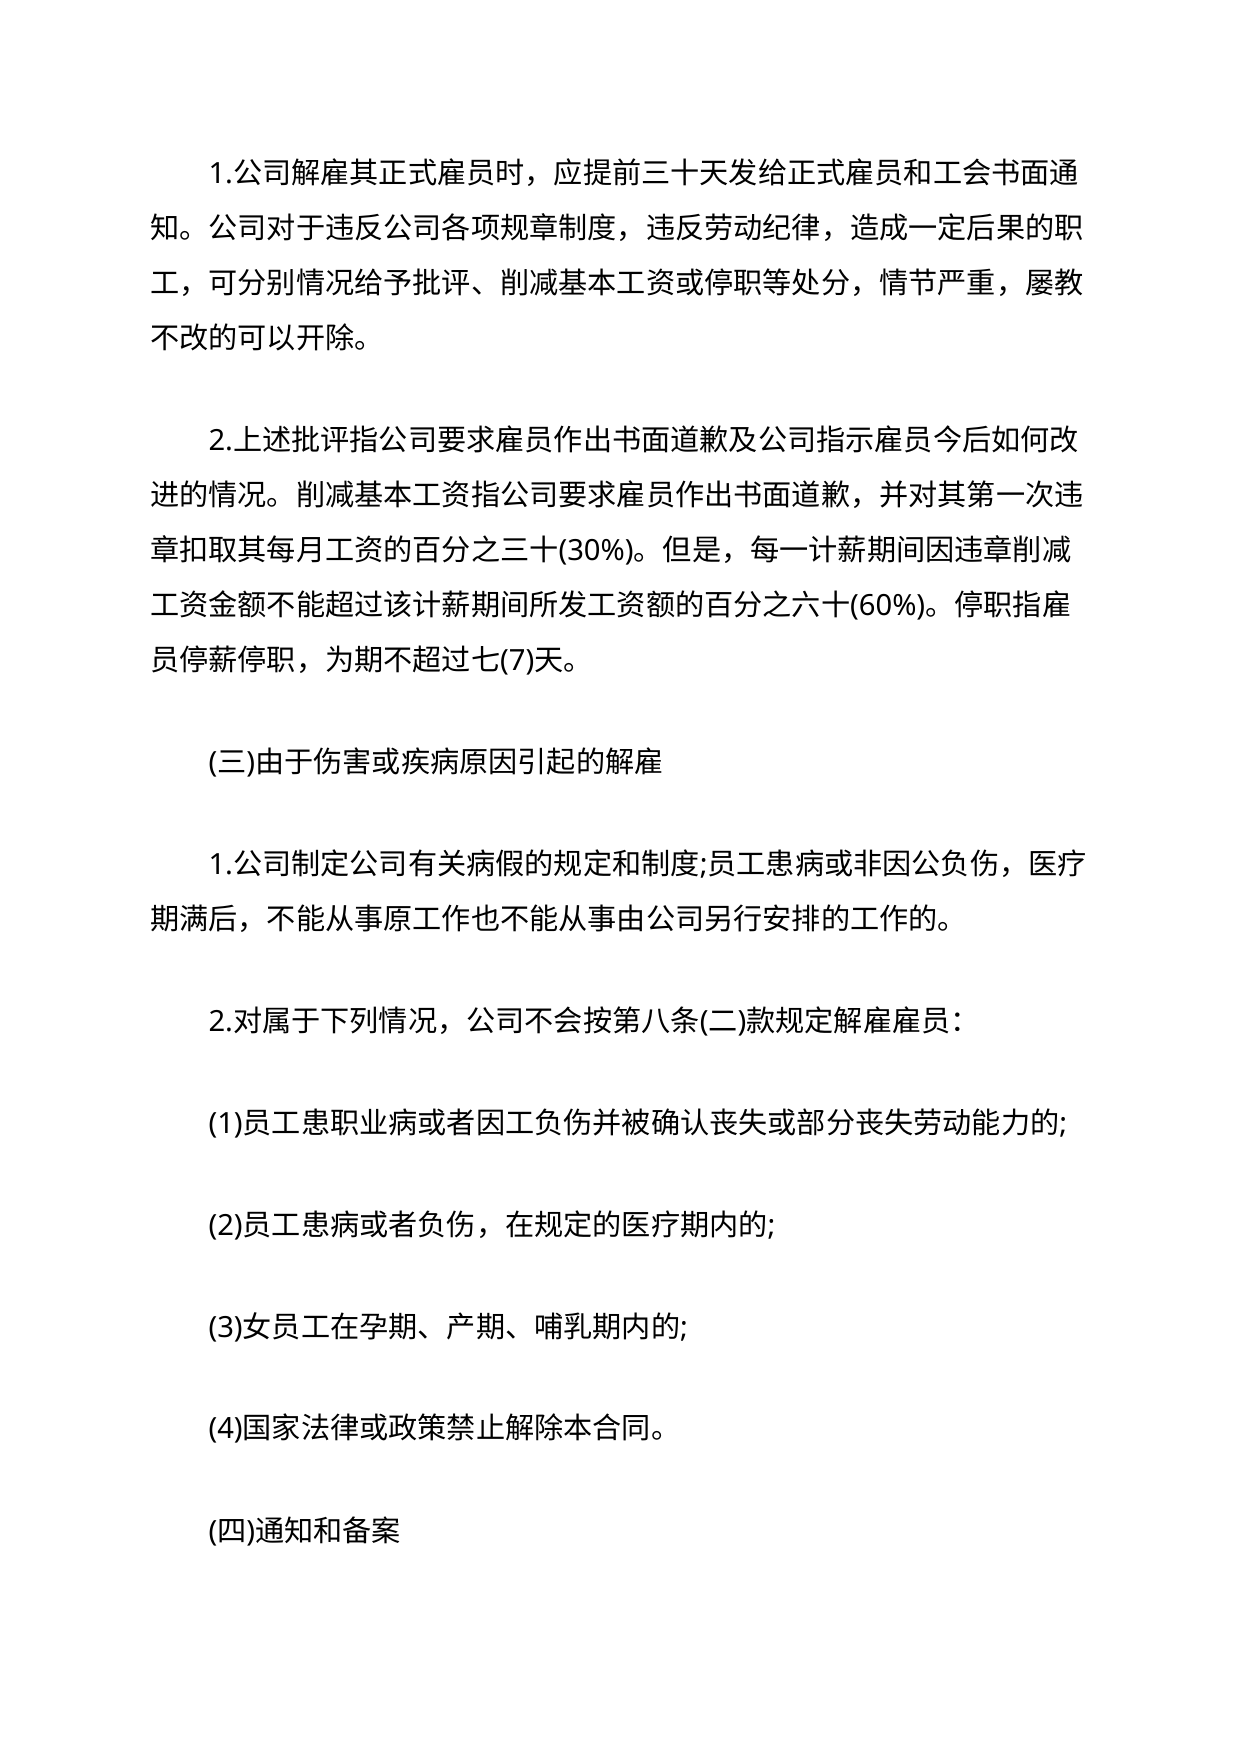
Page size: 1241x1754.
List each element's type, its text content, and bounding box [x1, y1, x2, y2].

text (4)国家法律或政策禁止解除本合同。 [150, 1405, 1090, 1447]
text 2.上述批评指公司要求雇员作出书面道歉及公司指示雇员今后如何改进的情况。削减基本工资指公司要求雇员作出书面道歉，并对其第一次违章扣取其每月工资的百分之三十(30%)。但是，每一计薪期间因违章削减工资金额不能超过该计薪期间所发工资额的百分之六十(60%)。停职指雇员停薪停职，为期不超过七(7)天。 [150, 417, 1090, 679]
text 1.公司制定公司有关病假的规定和制度;员工患病或非因公负伤，医疗期满后，不能从事原工作也不能从事由公司另行安排的工作的。 [150, 840, 1090, 938]
text (1)员工患职业病或者因工负伤并被确认丧失或部分丧失劳动能力的; [150, 1099, 1090, 1142]
text 2.对属于下列情况，公司不会按第八条(二)款规定解雇雇员： [150, 997, 1090, 1039]
text (四)通知和备案 [150, 1507, 1090, 1549]
text (2)员工患病或者负伤，在规定的医疗期内的; [150, 1201, 1090, 1243]
text (三)由于伤害或疾病原因引起的解雇 [150, 738, 1090, 781]
text 1.公司解雇其正式雇员时，应提前三十天发给正式雇员和工会书面通知。公司对于违反公司各项规章制度，违反劳动纪律，造成一定后果的职工，可分别情况给予批评、削减基本工资或停职等处分，情节严重，屡教不改的可以开除。 [150, 150, 1090, 357]
text (3)女员工在孕期、产期、哺乳期内的; [150, 1303, 1090, 1346]
